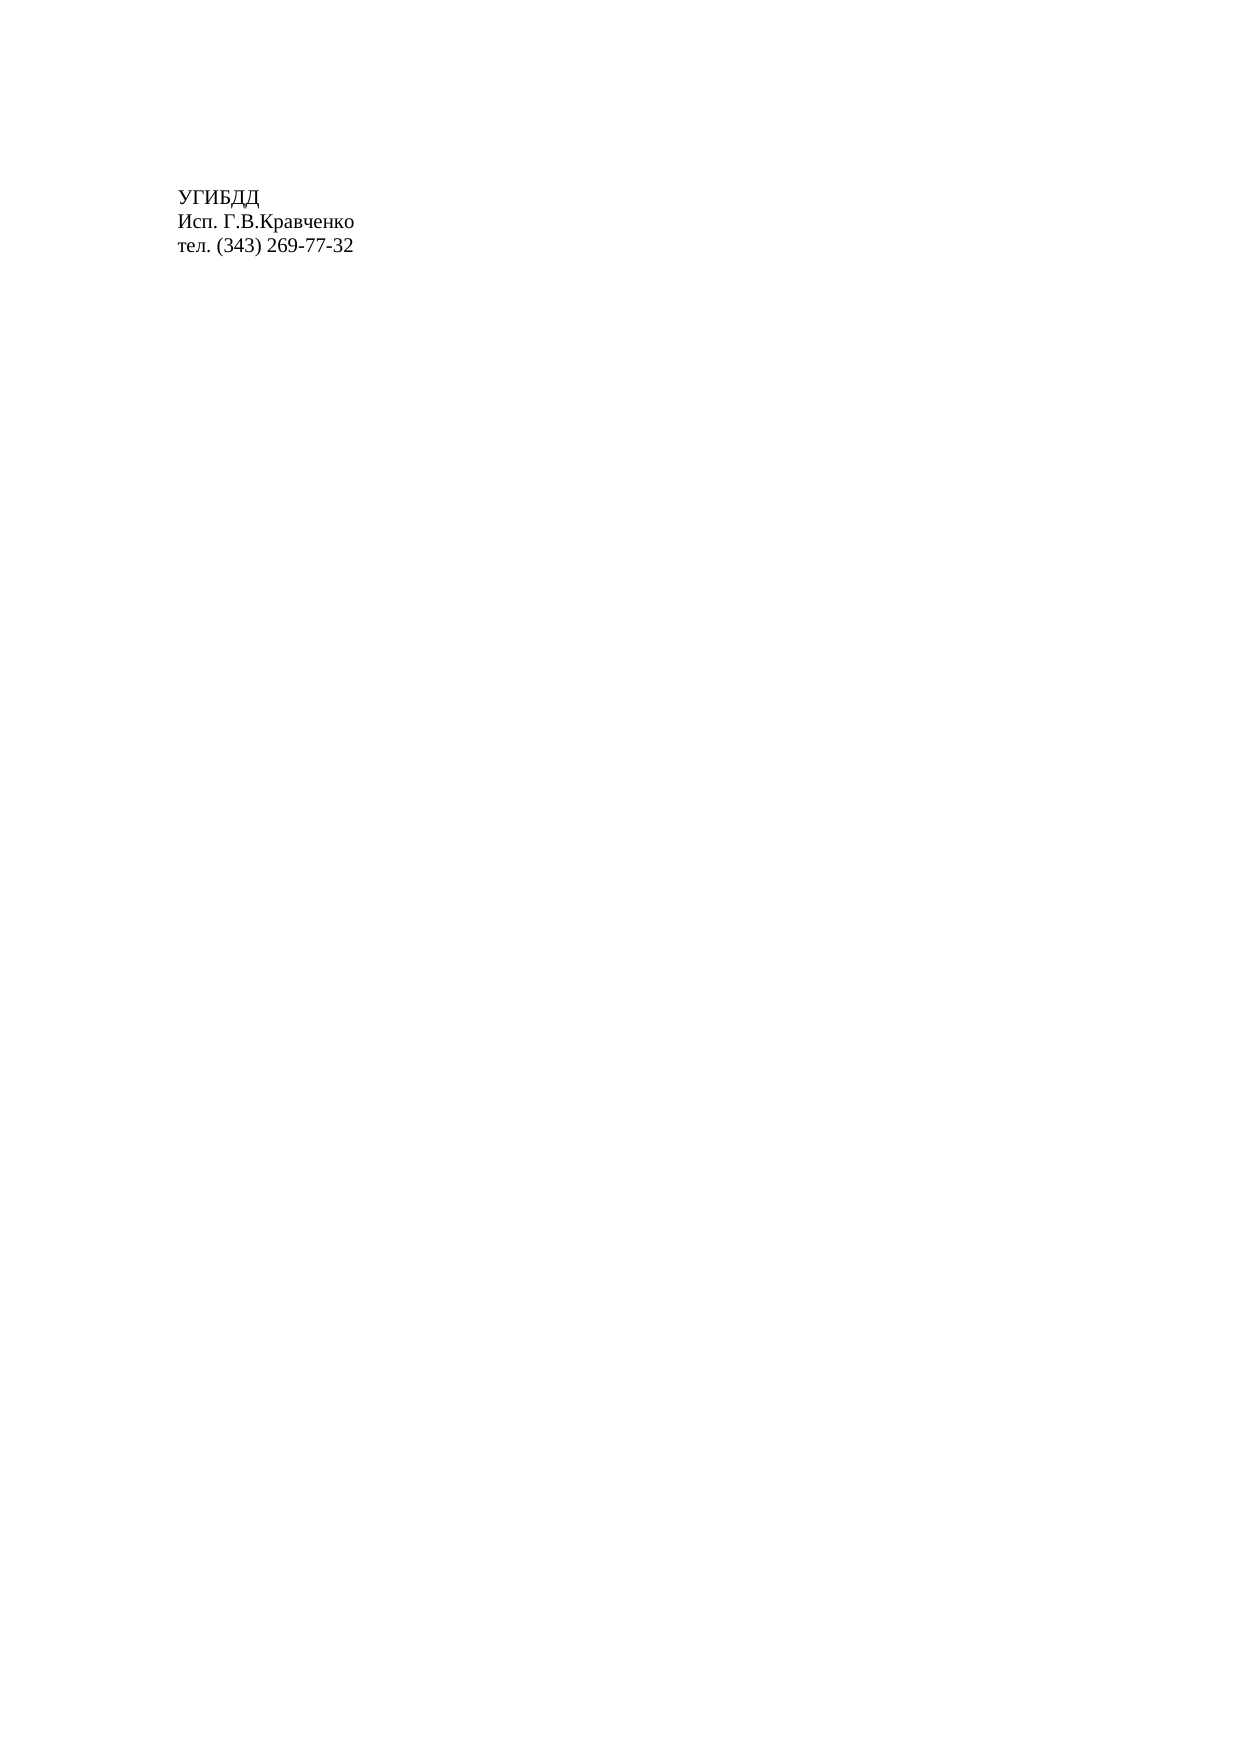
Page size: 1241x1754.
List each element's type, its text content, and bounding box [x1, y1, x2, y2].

text Исп. Г.В.Кравченко [177, 209, 1152, 233]
text УГИБДД [177, 185, 1152, 209]
text тел. (343) 269-77-32 [177, 233, 1152, 257]
